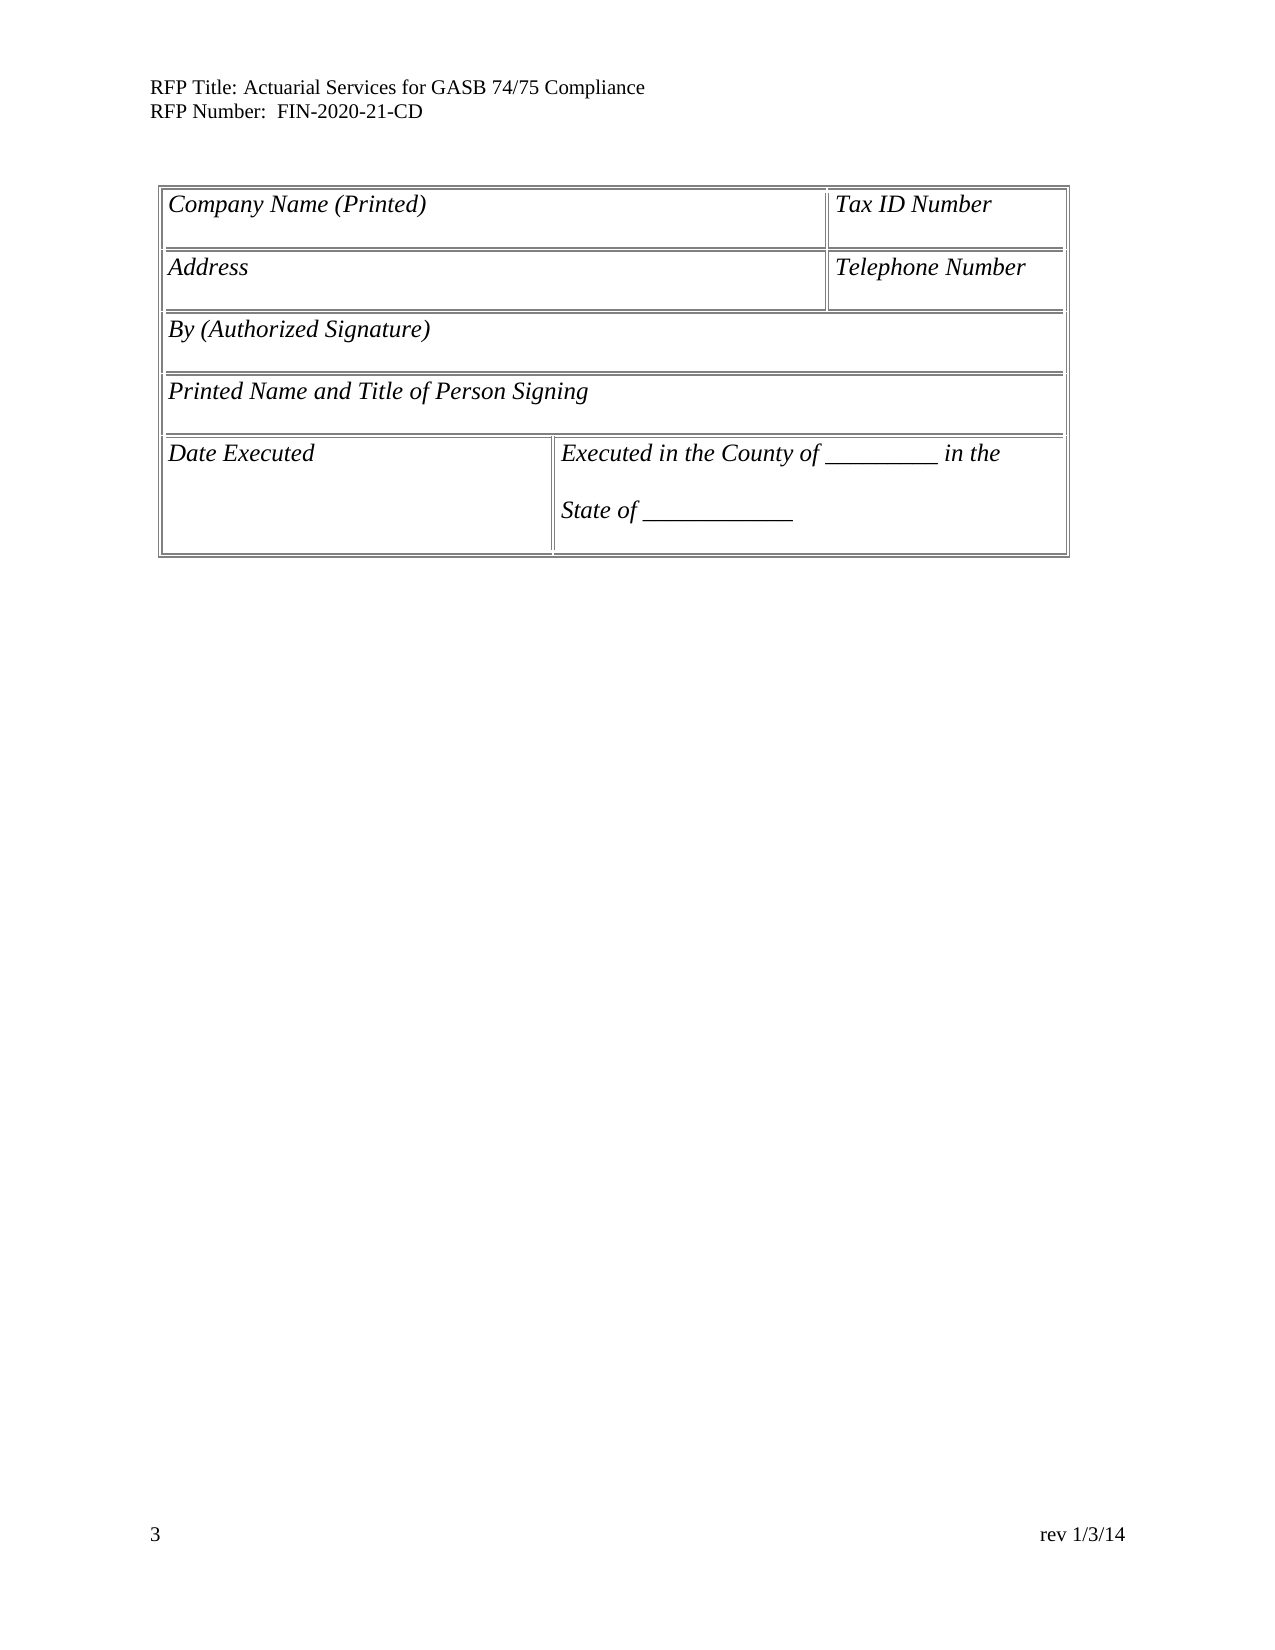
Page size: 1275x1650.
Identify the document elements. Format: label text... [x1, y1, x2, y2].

table_cell Date Executed [160, 433, 553, 553]
table_cell Executed in the County of _________ in the State of ____________ [553, 433, 1068, 553]
table_header Company Name (Printed) [160, 187, 827, 247]
table_cell Printed Name and Title of Person Signing [160, 371, 1068, 433]
table_cell Address [160, 247, 827, 309]
table_cell By (Authorized Signature) [160, 309, 1068, 371]
table_cell Telephone Number [827, 247, 1068, 309]
table_header Tax ID Number [827, 189, 1066, 247]
